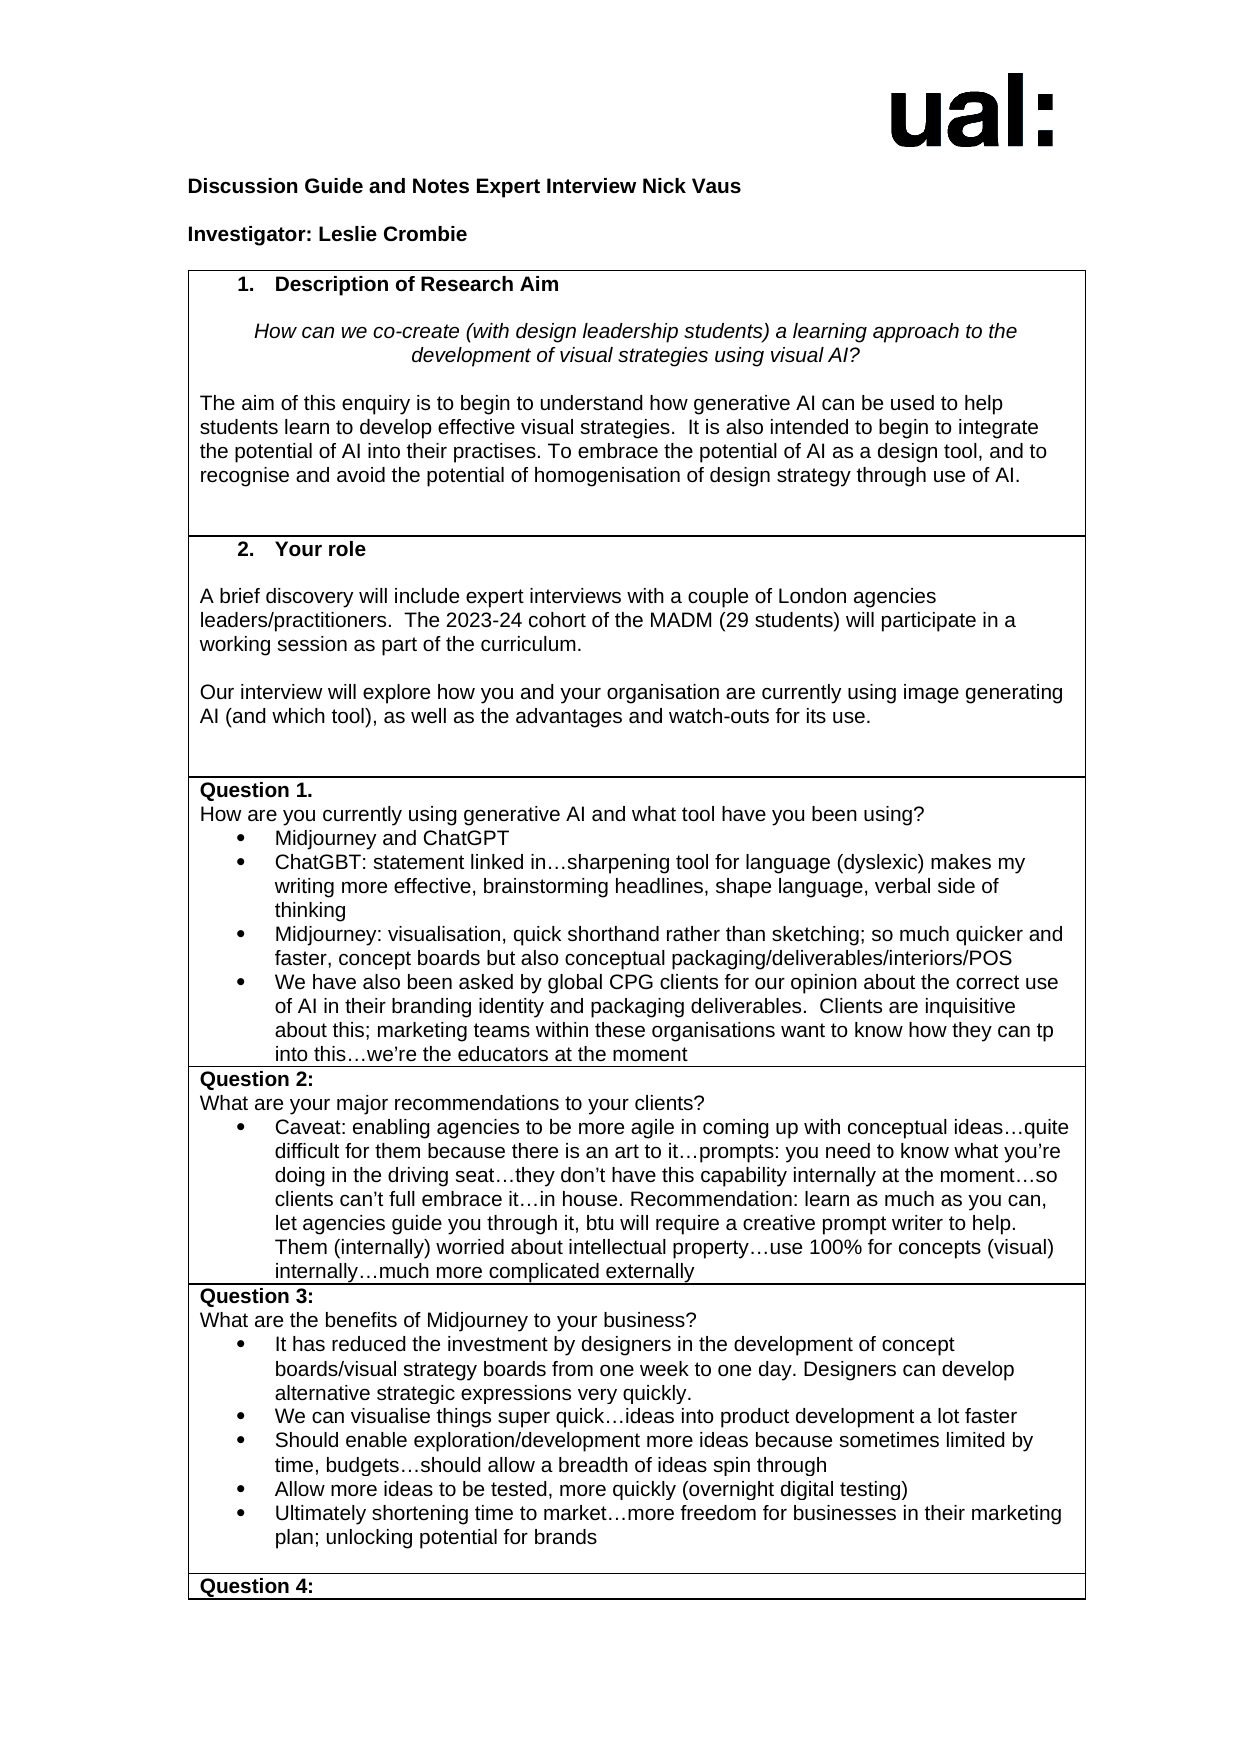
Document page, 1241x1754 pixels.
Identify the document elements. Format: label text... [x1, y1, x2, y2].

table_header Description of Research Aim How can we co-create (with design leadership students) a learning approach to the development of visual strategies using visual AI? The aim of this enquiry is to begin to understand how generative AI can be used to help students learn to develop effective visual strategies. It is also intended to begin to integrate the potential of AI into their practises. To embrace the potential of AI as a design tool, and to recognise and avoid the potential of homogenisation of design strategy through use of AI. [189, 271, 1085, 535]
picture [891, 73, 1053, 147]
text Discussion Guide and Notes Expert Interview Nick Vaus [187, 150, 1053, 198]
table_cell Question 2: What are your major recommendations to your clients? Caveat: enabling agencies to be more agile in coming up with conceptual ideas…quite difficult for them because there is an art to it…prompts: you need to know what you’re doing in the driving seat…they don’t have this capability internally at the moment…so clients can’t full embrace it…in house. Recommendation: learn as much as you can, let agencies guide you through it, btu will require a creative prompt writer to help. Them (internally) worried about intellectual property…use 100% for concepts (visual) internally…much more complicated externally [189, 1067, 1085, 1283]
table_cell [189, 1574, 1085, 1598]
table_cell Question 1. How are you currently using generative AI and what tool have you been using? Midjourney and ChatGPT ChatGBT: statement linked in…sharpening tool for language (dyslexic) makes my writing more effective, brainstorming headlines, shape language, verbal side of thinking Midjourney: visualisation, quick shorthand rather than sketching; so much quicker and faster, concept boards but also conceptual packaging/deliverables/interiors/POS We have also been asked by global CPG clients for our opinion about the correct use of AI in their branding identity and packaging deliverables. Clients are inquisitive about this; marketing teams within these organisations want to know how they can tp into this…we’re the educators at the moment [189, 778, 1085, 1066]
table_cell Your role A brief discovery will include expert interviews with a couple of London agencies leaders/practitioners. The 2023-24 cohort of the MADM (29 students) will participate in a working session as part of the curriculum. Our interview will explore how you and your organisation are currently using image generating AI (and which tool), as well as the advantages and watch-outs for its use. [189, 537, 1085, 776]
table_cell Question 3: What are the benefits of Midjourney to your business? It has reduced the investment by designers in the development of concept boards/visual strategy boards from one week to one day. Designers can develop alternative strategic expressions very quickly. We can visualise things super quick…ideas into product development a lot faster Should enable exploration/development more ideas because sometimes limited by time, budgets…should allow a breadth of ideas spin through Allow more ideas to be tested, more quickly (overnight digital testing) Ultimately shortening time to market…more freedom for businesses in their marketing plan; unlocking potential for brands [189, 1285, 1085, 1572]
text Investigator: Leslie Crombie [187, 222, 1053, 246]
